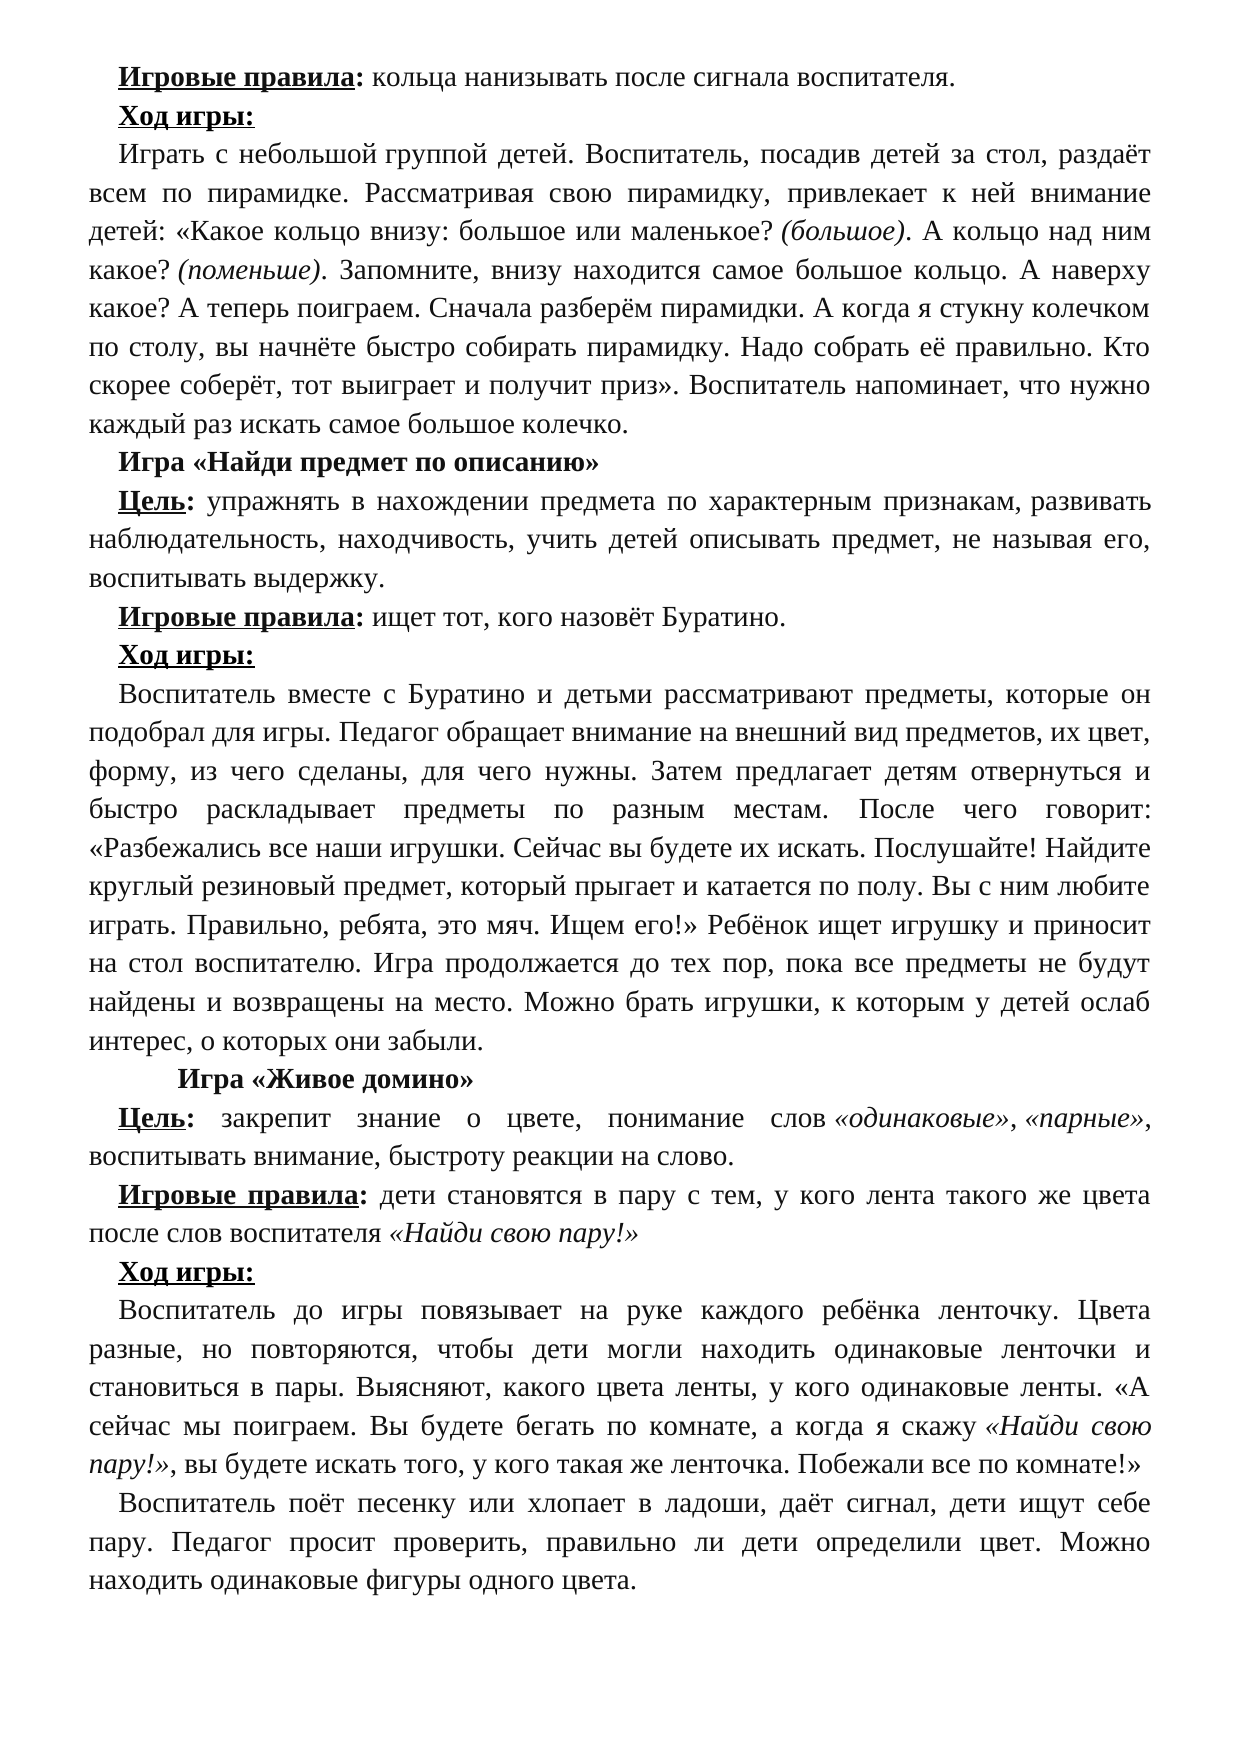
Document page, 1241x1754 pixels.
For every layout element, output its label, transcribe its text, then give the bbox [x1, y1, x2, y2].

text Ход игры: [88, 98, 1152, 131]
text Игровые правила: кольца нанизывать после сигнала воспитателя. [88, 59, 1152, 93]
text Играть с небольшой группой детей. Воспитатель, посадив детей за стол, раздаёт всем по пирамидке. Рассматривая свою пирамидку, привлекает к ней внимание детей: «Какое кольцо внизу: большое или маленькое? (большое). А кольцо над ним какое? (поменьше). Запомните, внизу находится самое большое кольцо. А наверху какое? А теперь поиграем. Сначала разберём пирамидки. А когда я стукну колечком по столу, вы начнёте быстро собирать пирамидку. Надо собрать её правильно. Кто скорее соберёт, тот выиграет и получит приз». Воспитатель напоминает, что нужно каждый раз искать самое большое колечко. [88, 136, 1152, 439]
text Игровые правила: ищет тот, кого назовёт Буратино. [88, 599, 1152, 632]
text Цель: упражнять в нахождении предмета по характерным признакам, развивать наблюдательность, находчивость, учить детей описывать предмет, не называя его, воспитывать выдержку. [88, 483, 1152, 594]
text Воспитатель до игры повязывает на руке каждого ребёнка ленточку. Цвета разные, но повторяются, чтобы дети могли находить одинаковые ленточки и становиться в пары. Выясняют, какого цвета ленты, у кого одинаковые ленты. «А сейчас мы поиграем. Вы будете бегать по комнате, а когда я скажу «Найди свою пару!», вы будете искать того, у кого такая же ленточка. Побежали все по комнате!» [88, 1292, 1152, 1480]
text Ход игры: [88, 1254, 1152, 1287]
text Игра «Найди предмет по описанию» [88, 444, 1152, 478]
text Игра «Живое домино» [177, 1061, 1152, 1095]
text Цель: закрепит знание о цвете, понимание слов «одинаковые», «парные», воспитывать внимание, быстроту реакции на слово. [88, 1100, 1152, 1172]
text Ход игры: [88, 637, 1152, 671]
text Игровые правила: дети становятся в пару с тем, у кого лента такого же цвета после слов воспитателя «Найди свою пару!» [88, 1177, 1152, 1249]
text Воспитатель вместе с Буратино и детьми рассматривают предметы, которые он подобрал для игры. Педагог обращает внимание на внешний вид предметов, их цвет, форму, из чего сделаны, для чего нужны. Затем предлагает детям отвернуться и быстро раскладывает предметы по разным местам. После чего говорит: «Разбежались все наши игрушки. Сейчас вы будете их искать. Послушайте! Найдите круглый резиновый предмет, который прыгает и катается по полу. Вы с ним любите играть. Правильно, ребята, это мяч. Ищем его!» Ребёнок ищет игрушку и приносит на стол воспитателю. Игра продолжается до тех пор, пока все предметы не будут найдены и возвращены на место. Можно брать игрушки, к которым у детей ослаб интерес, о которых они забыли. [88, 676, 1152, 1056]
text Воспитатель поёт песенку или хлопает в ладоши, даёт сигнал, дети ищут себе пару. Педагог просит проверить, правильно ли дети определили цвет. Можно находить одинаковые фигуры одного цвета. [88, 1485, 1152, 1596]
